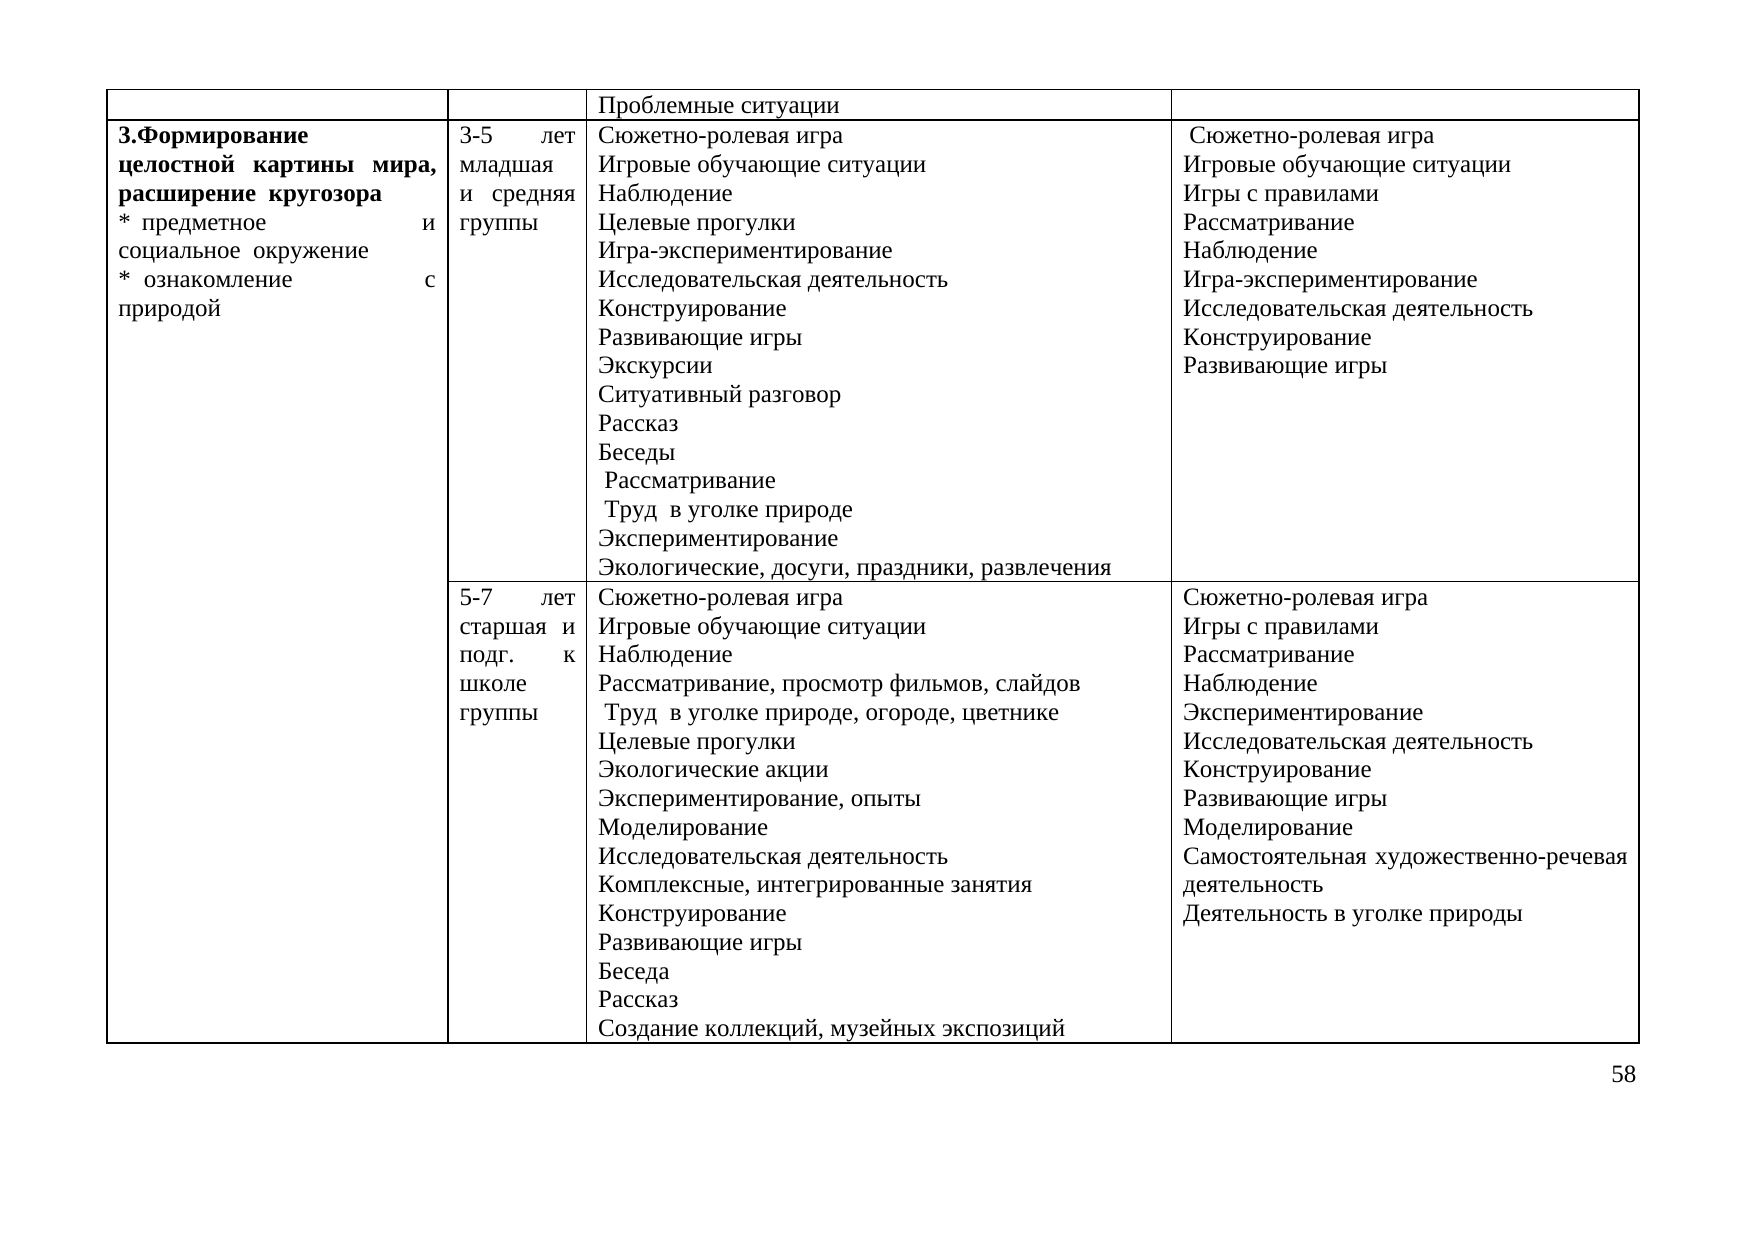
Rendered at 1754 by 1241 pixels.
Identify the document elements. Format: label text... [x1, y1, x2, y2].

table_cell 3.Формирование целостной картины мира, расширение кругозора * предметное и социальное окружение * ознакомление с природой [108, 121, 447, 1042]
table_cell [587, 90, 1171, 119]
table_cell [449, 90, 586, 119]
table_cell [1172, 582, 1638, 1042]
table_cell Сюжетно-ролевая игра Игровые обучающие ситуации Наблюдение Целевые прогулки Игра-экспериментирование Исследовательская деятельность Конструирование Развивающие игры Экскурсии Ситуативный разговор Рассказ Беседы Рассматривание Труд в уголке природе Экспериментирование Экологические, досуги, праздники, развлечения [587, 121, 1171, 581]
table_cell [1172, 90, 1638, 119]
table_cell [587, 582, 1171, 1042]
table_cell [449, 582, 586, 1042]
table_cell 3-5 лет младшая и средняя группы [449, 121, 586, 581]
table_cell Сюжетно-ролевая игра Игровые обучающие ситуации Игры с правилами Рассматривание Наблюдение Игра-экспериментирование Исследовательская деятельность Конструирование Развивающие игры [1172, 121, 1638, 581]
